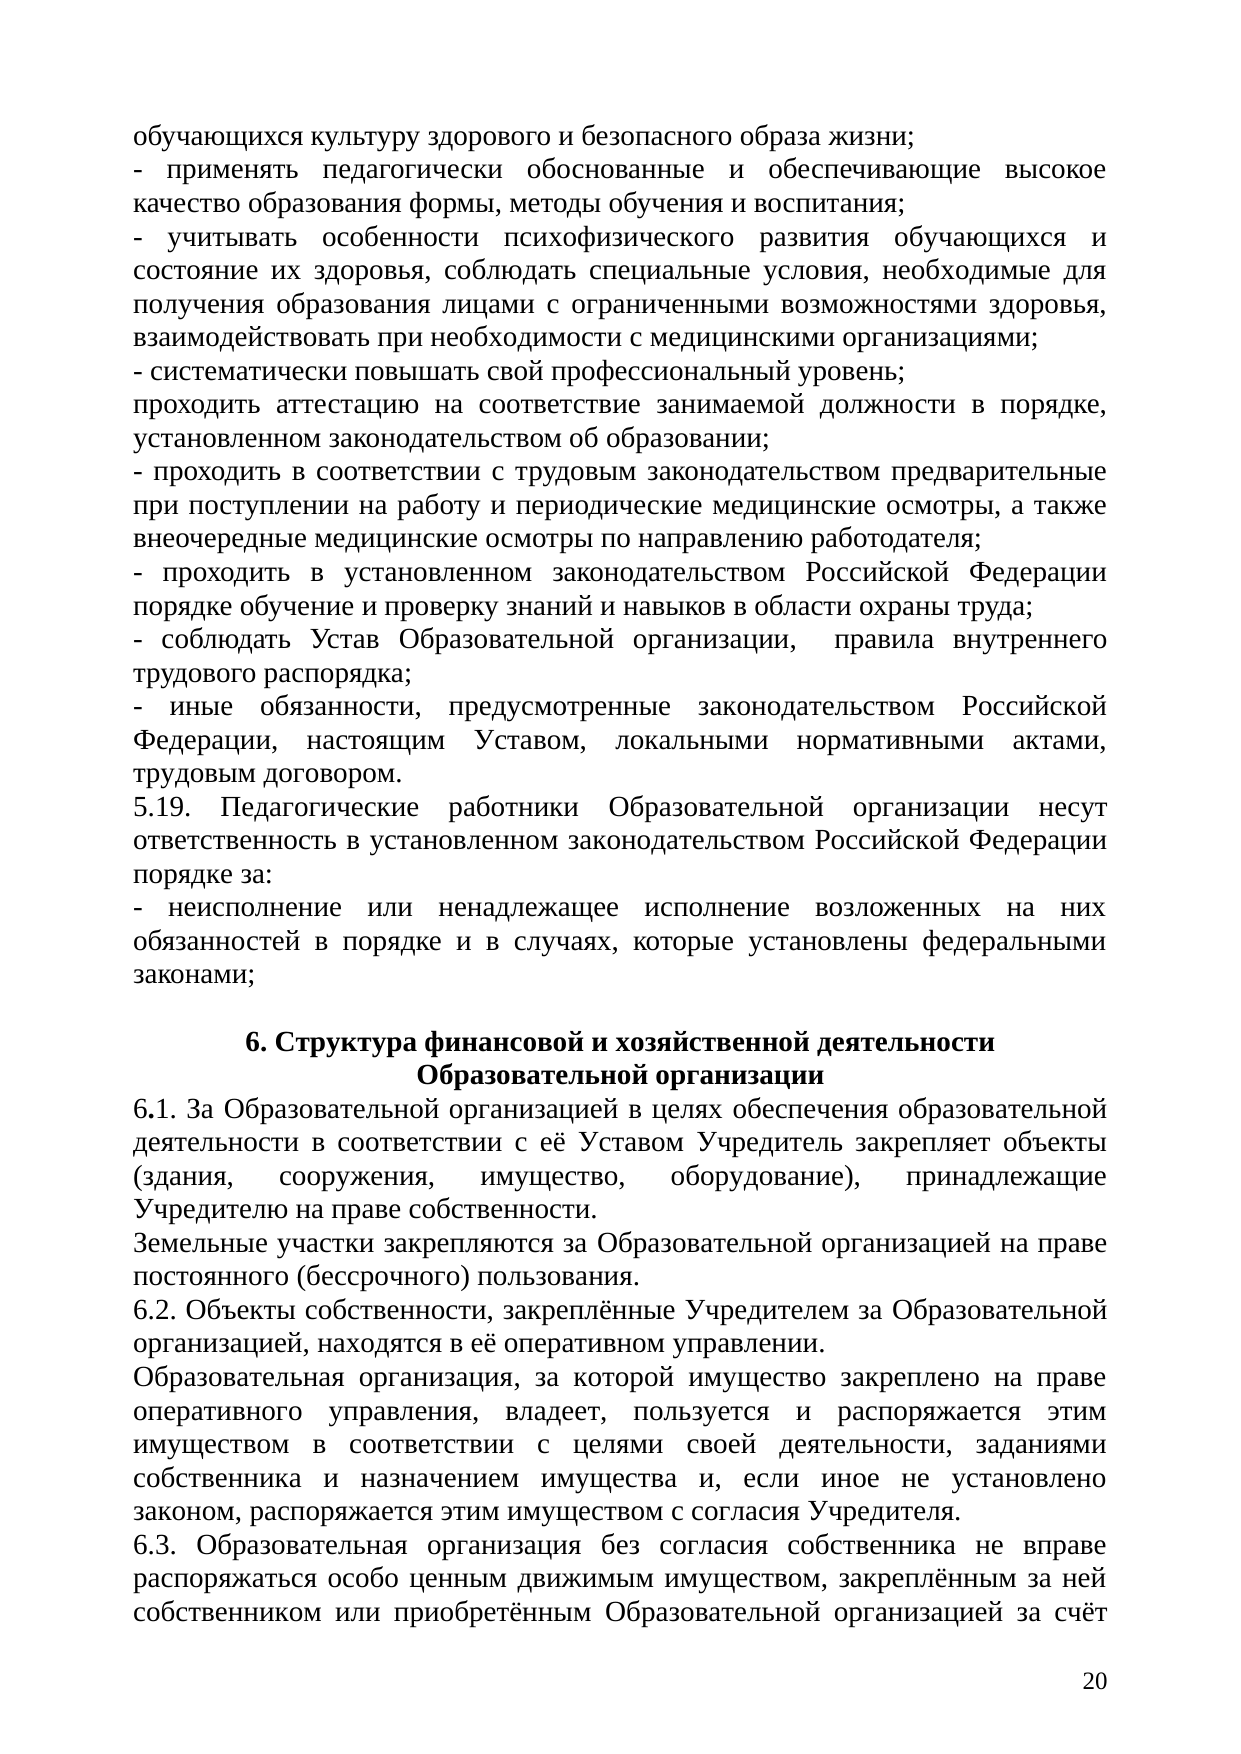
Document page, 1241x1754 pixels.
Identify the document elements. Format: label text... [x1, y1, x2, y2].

text 5.19. Педагогические работники Образовательной организации несут ответственность в установленном законодательством Российской Федерации порядке за: [133, 789, 1107, 889]
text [133, 1527, 1107, 1627]
text 6.2. Объекты собственности, закреплённые Учредителем за Образовательной организацией, находятся в её оперативном управлении. [133, 1292, 1107, 1359]
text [133, 118, 1107, 152]
text Образовательная организация, за которой имущество закреплено на праве оперативного управления, владеет, пользуется и распоряжается этим имуществом в соответствии с целями своей деятельности, заданиями собственника и назначением имущества и, если иное не установлено законом, распоряжается этим имуществом с согласия Учредителя. [133, 1359, 1107, 1527]
text 6.1. За Образовательной организацией в целях обеспечения образовательной деятельности в соответствии с её Уставом Учредитель закрепляет объекты (здания, сооружения, имущество, оборудование), принадлежащие Учредителю на праве собственности. [133, 1091, 1107, 1225]
text - учитывать особенности психофизического развития обучающихся и состояние их здоровья, соблюдать специальные условия, необходимые для получения образования лицами с ограниченными возможностями здоровья, взаимодействовать при необходимости с медицинскими организациями; [133, 219, 1107, 353]
text - проходить в соответствии с трудовым законодательством предварительные при поступлении на работу и периодические медицинские осмотры, а также внеочередные медицинские осмотры по направлению работодателя; [133, 453, 1107, 554]
text Земельные участки закрепляются за Образовательной организацией на праве постоянного (бессрочного) пользования. [133, 1225, 1107, 1292]
text 6. Структура финансовой и хозяйственной деятельности Образовательной организации [133, 1024, 1107, 1091]
text - применять педагогически обоснованные и обеспечивающие высокое качество образования формы, методы обучения и воспитания; [133, 152, 1107, 219]
text проходить аттестацию на соответствие занимаемой должности в порядке, установленном законодательством об образовании; [133, 386, 1107, 453]
text - систематически повышать свой профессиональный уровень; [133, 353, 1107, 386]
text - неисполнение или ненадлежащее исполнение возложенных на них обязанностей в порядке и в случаях, которые установлены федеральными законами; [133, 889, 1107, 990]
text - проходить в установленном законодательством Российской Федерации порядке обучение и проверку знаний и навыков в области охраны труда; [133, 554, 1107, 621]
text - соблюдать Устав Образовательной организации, правила внутреннего трудового распорядка; [133, 621, 1107, 688]
text - иные обязанности, предусмотренные законодательством Российской Федерации, настоящим Уставом, локальными нормативными актами, трудовым договором. [133, 688, 1107, 789]
